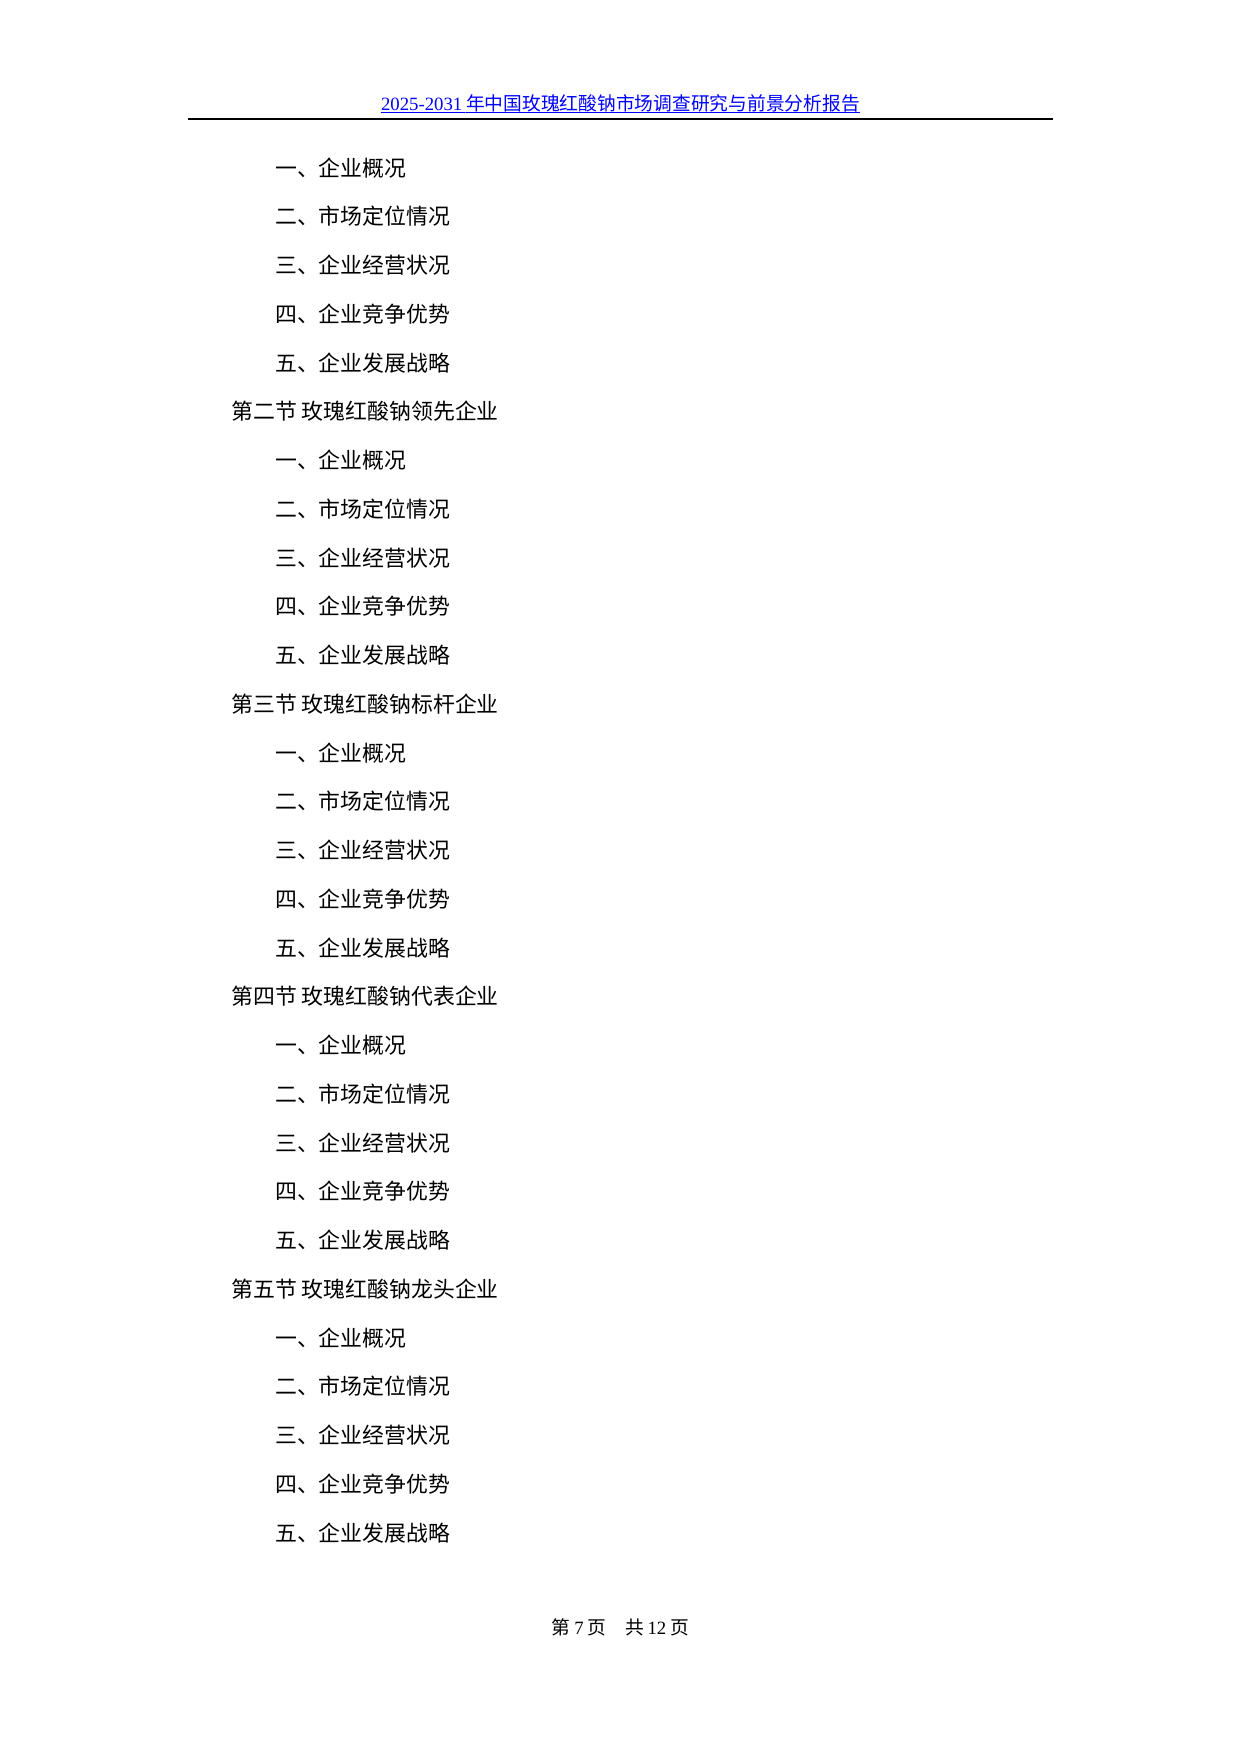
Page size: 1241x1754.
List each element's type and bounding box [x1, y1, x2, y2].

text [187, 150, 1053, 1548]
